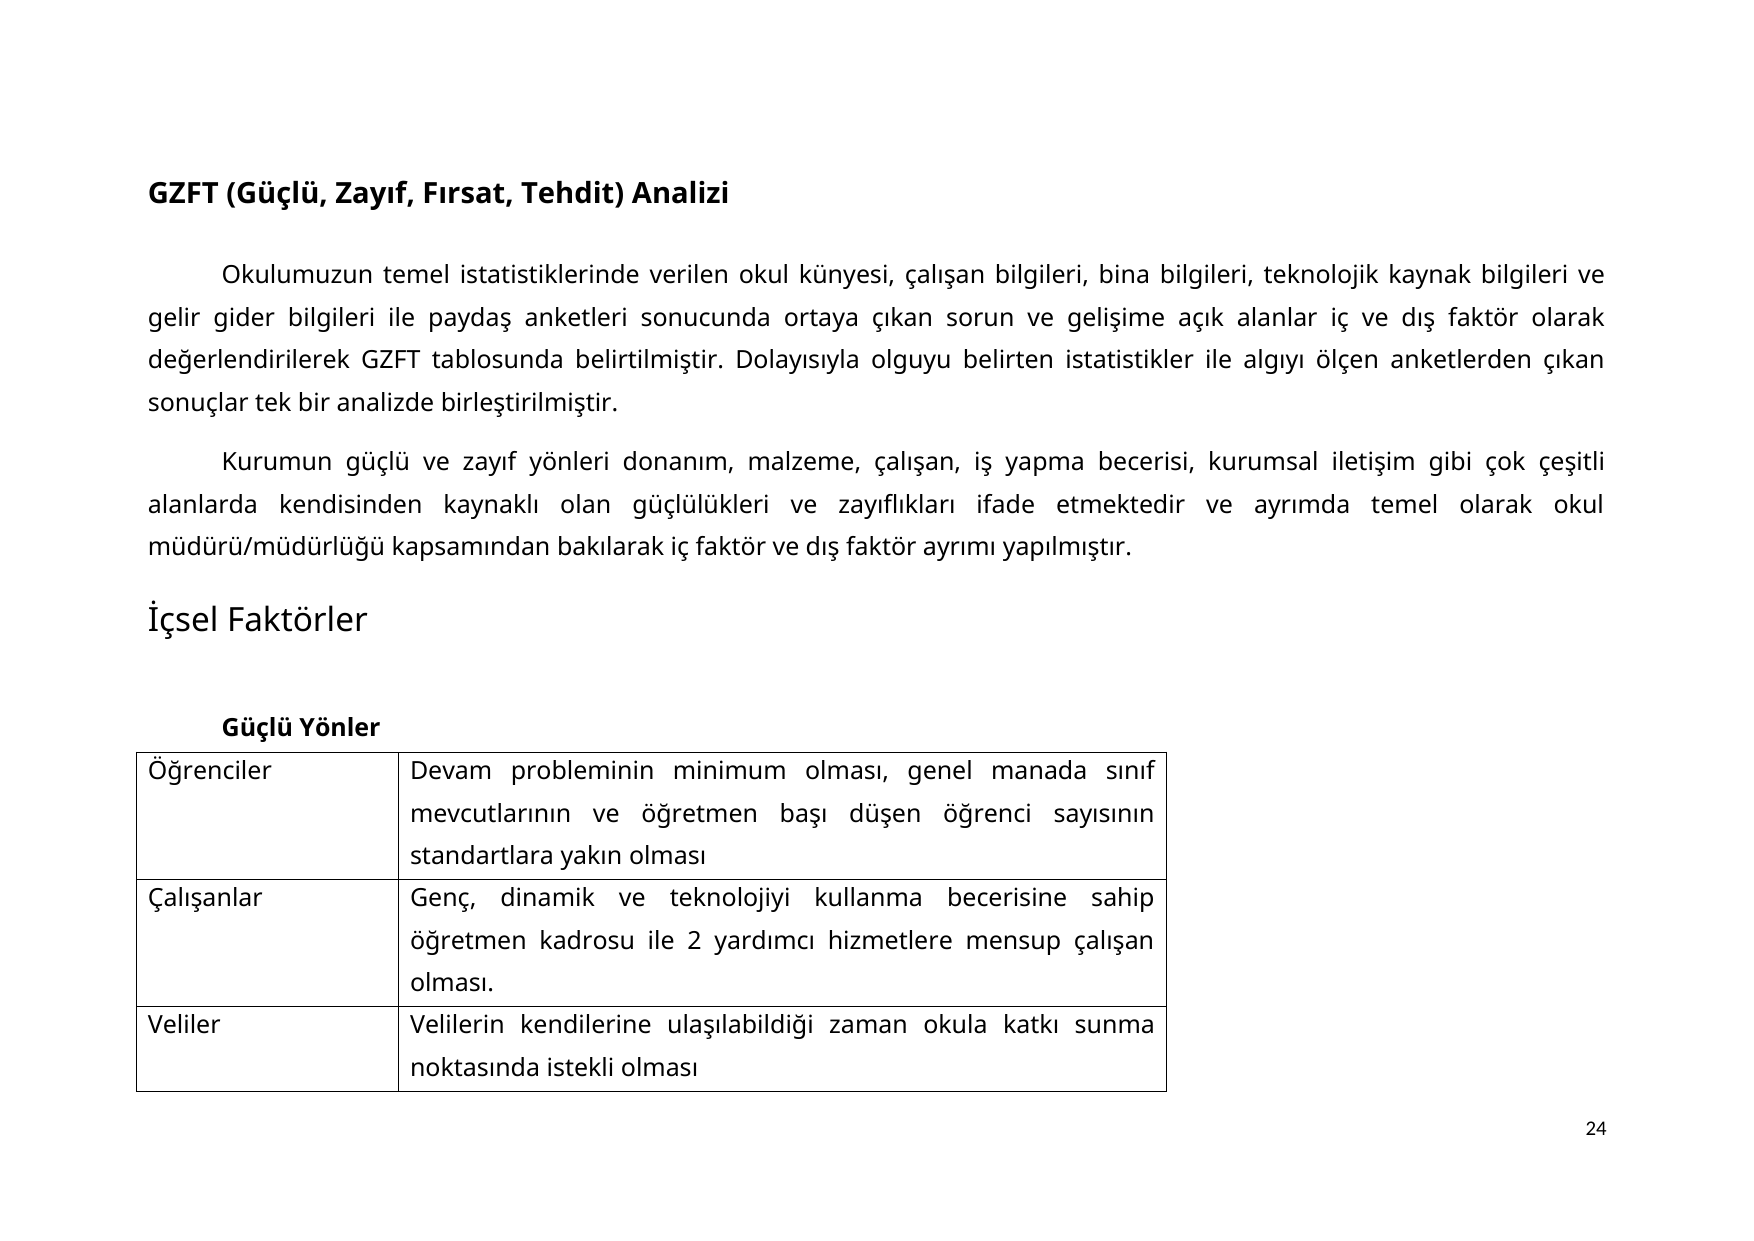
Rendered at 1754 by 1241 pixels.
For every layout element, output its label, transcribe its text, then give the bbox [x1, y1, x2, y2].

text Kurumun güçlü ve zayıf yönleri donanım, malzeme, çalışan, iş yapma becerisi, kurumsal iletişim gibi çok çeşitli alanlarda kendisinden kaynaklı olan güçlülükleri ve zayıflıkları ifade etmektedir ve ayrımda temel olarak okul müdürü/müdürlüğü kapsamından bakılarak iç faktör ve dış faktör ayrımı yapılmıştır. [148, 444, 1606, 563]
table_cell Çalışanlar [137, 880, 398, 1006]
text Okulumuzun temel istatistiklerinde verilen okul künyesi, çalışan bilgileri, bina bilgileri, teknolojik kaynak bilgileri ve gelir gider bilgileri ile paydaş anketleri sonucunda ortaya çıkan sorun ve gelişime açık alanlar iç ve dış faktör olarak değerlendirilerek GZFT tablosunda belirtilmiştir. Dolayısıyla olguyu belirten istatistikler ile algıyı ölçen anketlerden çıkan sonuçlar tek bir analizde birleştirilmiştir. [148, 257, 1606, 419]
table_header Devam probleminin minimum olması, genel manada sınıf mevcutlarının ve öğretmen başı düşen öğrenci sayısının standartlara yakın olması [399, 753, 1166, 879]
table_cell Velilerin kendilerine ulaşılabildiği zaman okula katkı sunma noktasında istekli olması [399, 1007, 1166, 1091]
table_cell Genç, dinamik ve teknolojiyi kullanma becerisine sahip öğretmen kadrosu ile 2 yardımcı hizmetlere mensup çalışan olması. [399, 880, 1166, 1006]
table_cell Veliler [137, 1007, 398, 1091]
subtitle GZFT (Güçlü, Zayıf, Fırsat, Tehdit) Analizi [148, 173, 1606, 212]
text Güçlü Yönler [148, 709, 1606, 743]
table_header Öğrenciler [137, 753, 398, 879]
subtitle İçsel Faktörler [148, 596, 1606, 642]
